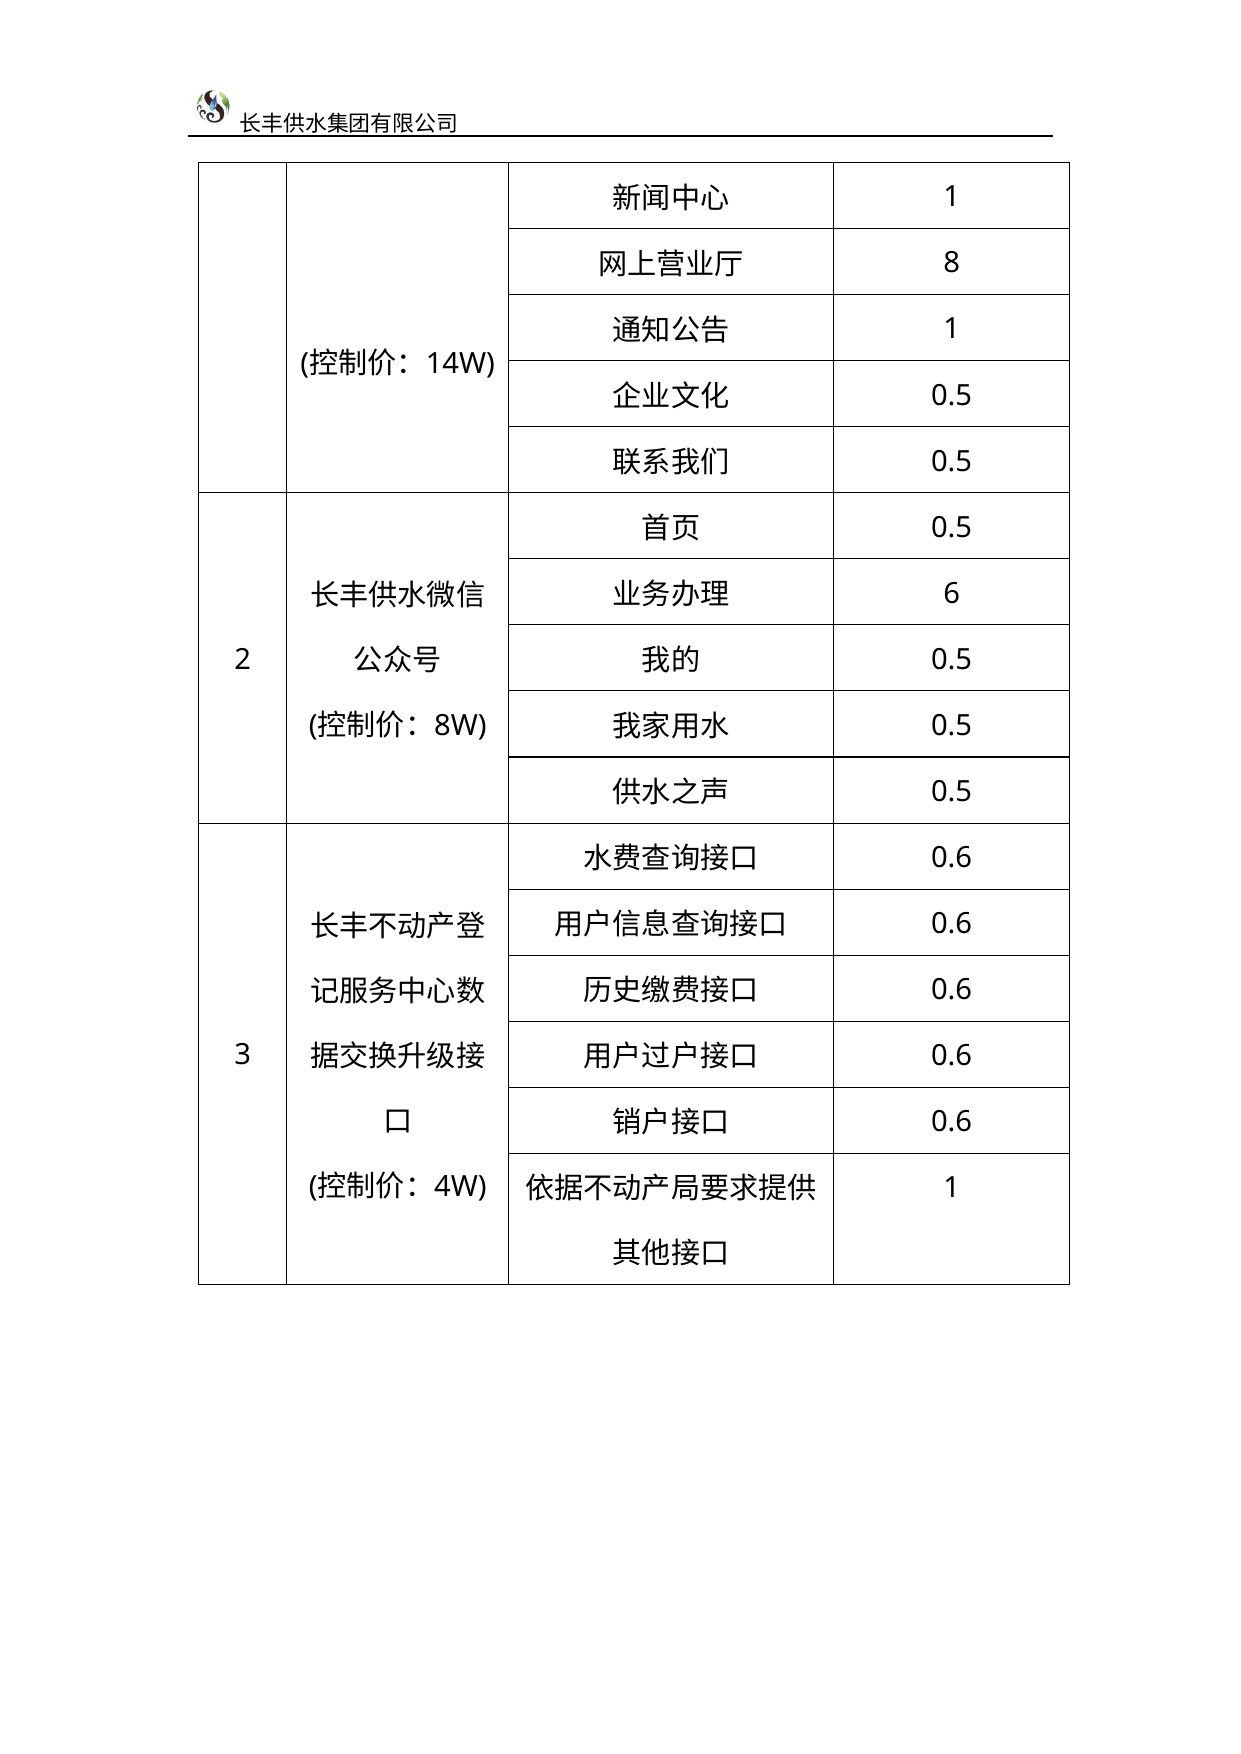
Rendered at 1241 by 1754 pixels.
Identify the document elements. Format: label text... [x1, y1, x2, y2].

table_cell 0.6 [834, 824, 1069, 888]
table_cell 通知公告 [509, 295, 833, 360]
table_cell 销户接口 [509, 1088, 833, 1153]
table_cell 0.5 [834, 427, 1069, 492]
table_cell 新闻中心 [509, 163, 833, 228]
table_cell 0.5 [834, 758, 1069, 822]
table_cell 1 [834, 163, 1069, 228]
table_cell 0.6 [834, 956, 1069, 1021]
table_cell 3 [199, 824, 286, 1284]
table_cell 8 [834, 229, 1069, 294]
table_cell 依据不动产局要求提供其他接口 [509, 1154, 833, 1284]
table_cell 0.5 [834, 361, 1069, 426]
table_cell 用户过户接口 [509, 1022, 833, 1087]
table_cell 企业文化 [509, 361, 833, 426]
table_cell 0.6 [834, 1022, 1069, 1087]
table_cell 首页 [509, 493, 833, 558]
table_cell 联系我们 [509, 427, 833, 492]
table_cell 供水之声 [509, 758, 833, 822]
table_cell 长丰不动产登记服务中心数据交换升级接口 (控制价：4W) [287, 824, 508, 1284]
table_cell 我家用水 [509, 691, 833, 756]
table_cell 长丰供水微信公众号 (控制价：8W) [287, 493, 508, 822]
table_cell 1 [834, 1154, 1069, 1284]
table_cell 网上营业厅 [509, 229, 833, 294]
table_cell 0.5 [834, 691, 1069, 756]
table_cell 6 [834, 559, 1069, 624]
table_cell 我的 [509, 625, 833, 690]
table_cell 0.6 [834, 890, 1069, 954]
table_cell 0.6 [834, 1088, 1069, 1153]
table_cell 历史缴费接口 [509, 956, 833, 1021]
table_cell 0.5 [834, 625, 1069, 690]
table_cell 水费查询接口 [509, 824, 833, 888]
table_cell 业务办理 [509, 559, 833, 624]
picture [189, 81, 240, 132]
table_cell 1 [834, 295, 1069, 360]
table_cell 2 [199, 493, 286, 822]
table_cell 用户信息查询接口 [509, 890, 833, 954]
table_cell 0.5 [834, 493, 1069, 558]
